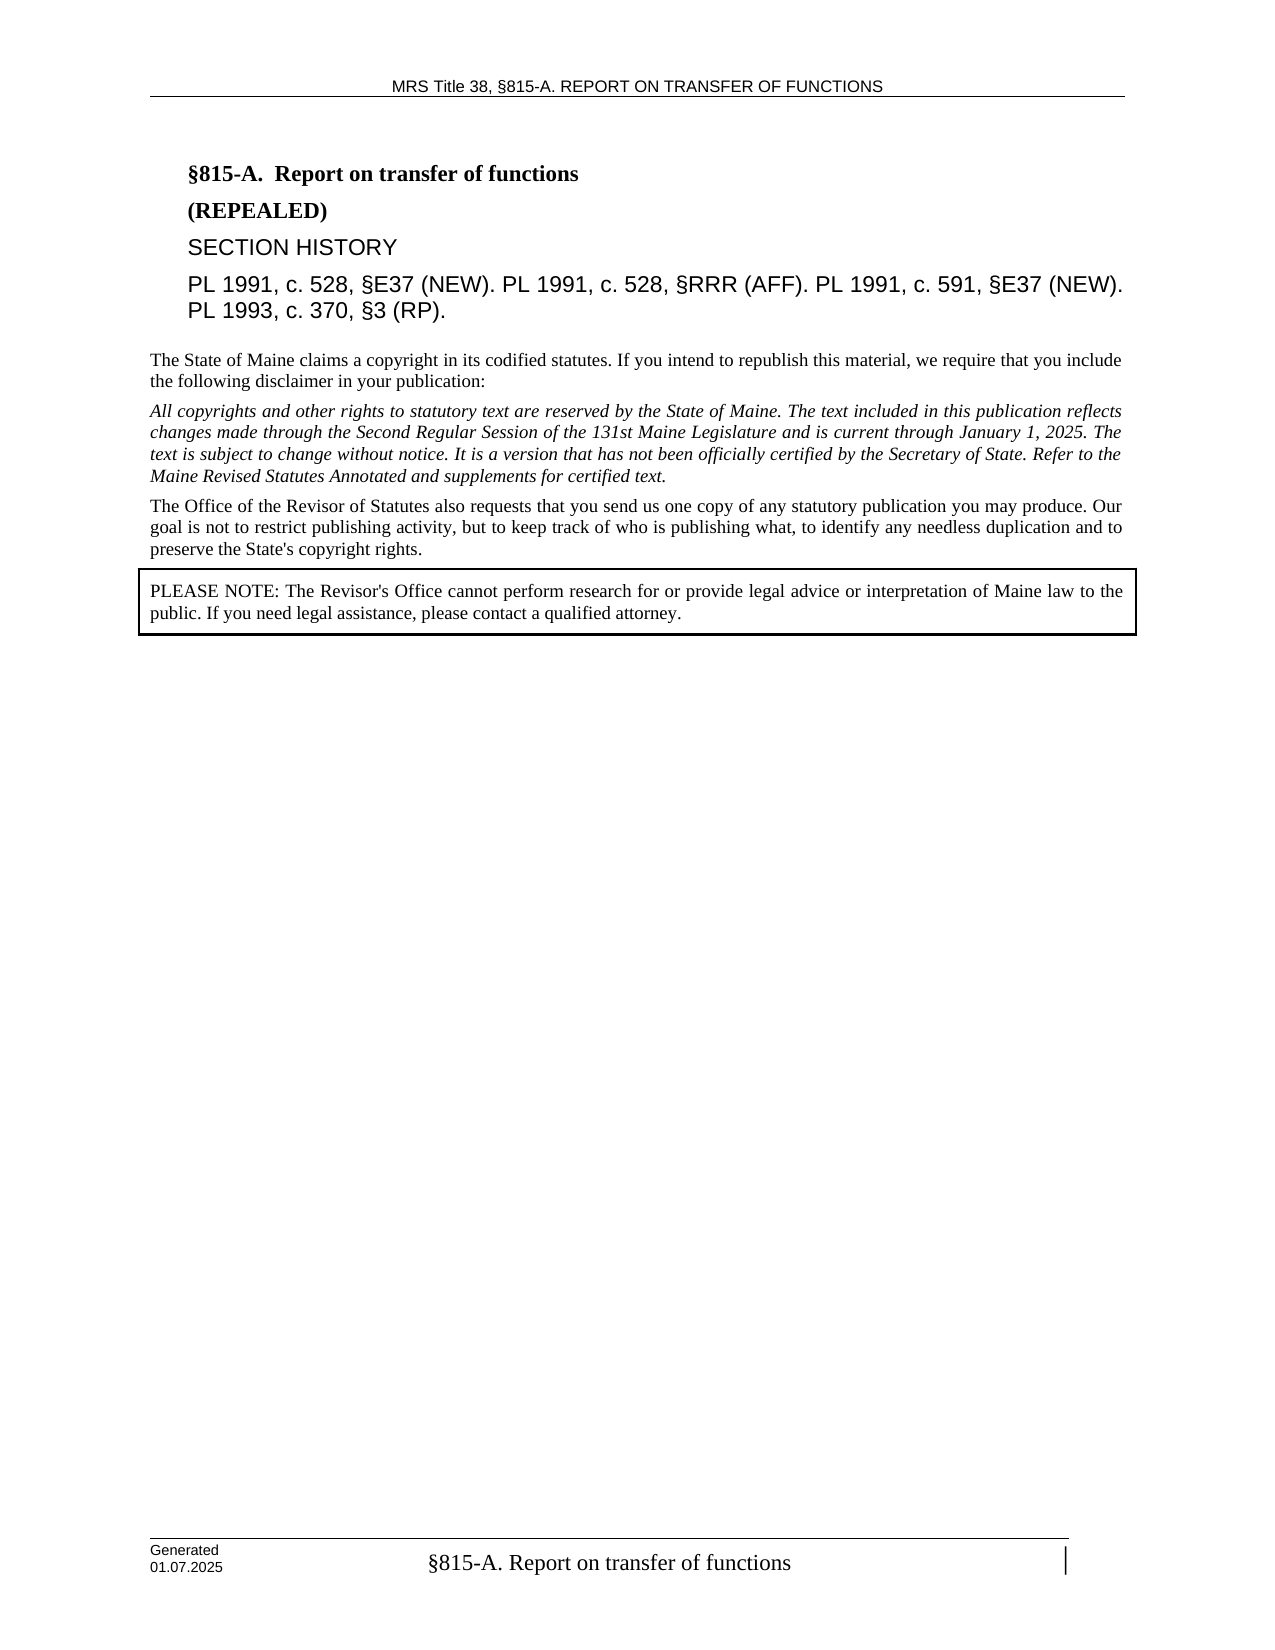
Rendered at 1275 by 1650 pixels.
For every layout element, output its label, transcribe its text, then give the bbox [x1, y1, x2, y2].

text (REPEALED) [187, 197, 1125, 223]
text All copyrights and other rights to statutory text are reserved by the State of Maine. The text included in this publication reflects changes made through the Second Regular Session of the 131st Maine Legislature and is current through January 1, 2025 . The text is subject to change without notice. It is a version that has not been officially certified by the Secretary of State. Refer to the Maine Revised Statutes Annotated and supplements for certified text. [150, 400, 1125, 486]
text The Office of the Revisor of Statutes also requests that you send us one copy of any statutory publication you may produce. Our goal is not to restrict publishing activity, but to keep track of who is publishing what, to identify any needless duplication and to preserve the State's copyright rights. [150, 494, 1125, 559]
text The State of Maine claims a copyright in its codified statutes. If you intend to republish this material, we require that you include the following disclaimer in your publication: [150, 348, 1125, 392]
text SECTION HISTORY [187, 234, 1125, 260]
text §815-A. Report on transfer of functions [187, 160, 1125, 187]
text PL 1991, c. 528, §E37 (NEW). PL 1991, c. 528, §RRR (AFF). PL 1991, c. 591, §E37 (NEW). PL 1993, c. 370, §3 (RP). [187, 271, 1125, 323]
text PLEASE NOTE: The Revisor's Office cannot perform research for or provide legal advice or interpretation of Maine law to the public. If you need legal assistance, please contact a qualified attorney. [140, 570, 1135, 633]
